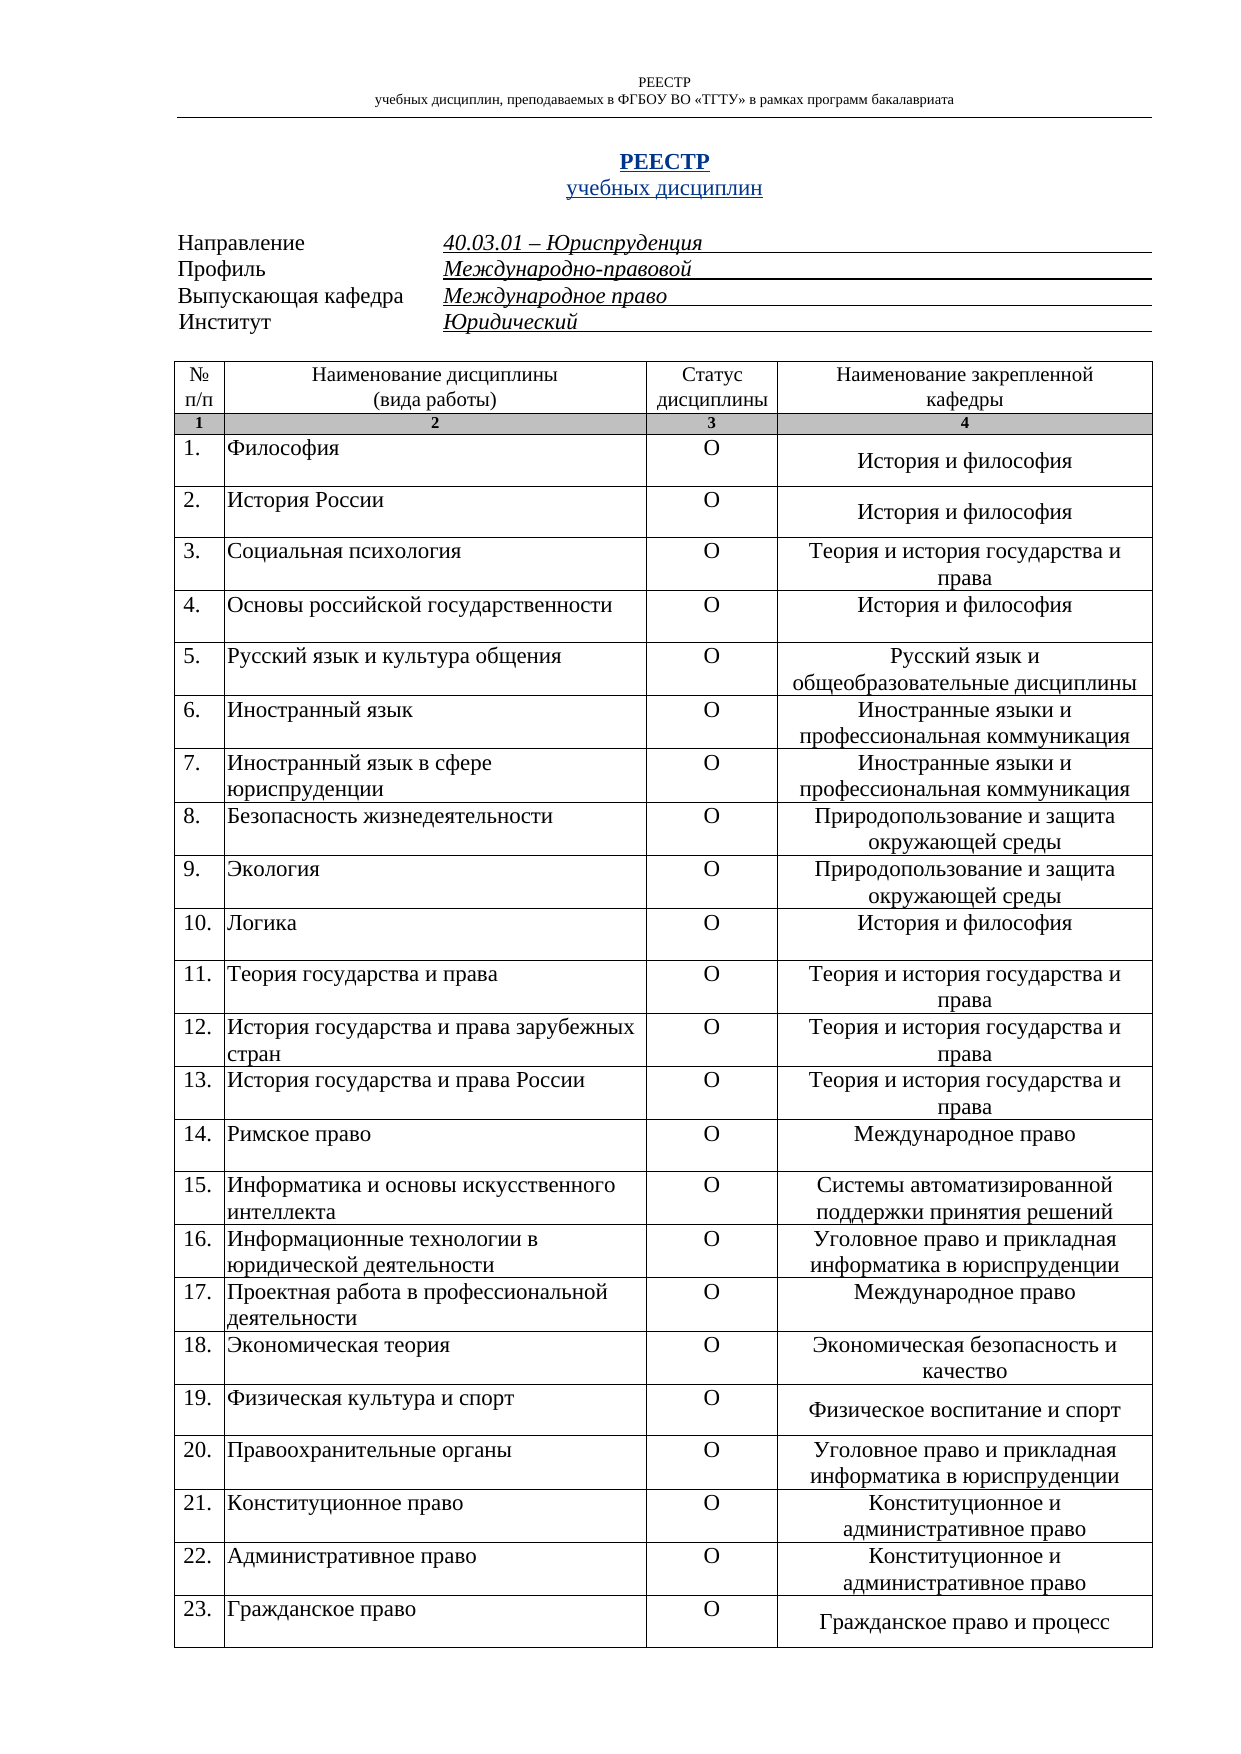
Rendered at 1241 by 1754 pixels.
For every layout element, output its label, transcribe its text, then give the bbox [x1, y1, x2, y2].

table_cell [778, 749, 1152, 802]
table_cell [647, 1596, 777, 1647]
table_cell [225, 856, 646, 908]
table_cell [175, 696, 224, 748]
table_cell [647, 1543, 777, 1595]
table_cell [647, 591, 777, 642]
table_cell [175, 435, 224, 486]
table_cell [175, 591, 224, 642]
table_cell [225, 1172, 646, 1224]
text Направление 40.03.01 – Юриспруденция [177, 229, 1152, 256]
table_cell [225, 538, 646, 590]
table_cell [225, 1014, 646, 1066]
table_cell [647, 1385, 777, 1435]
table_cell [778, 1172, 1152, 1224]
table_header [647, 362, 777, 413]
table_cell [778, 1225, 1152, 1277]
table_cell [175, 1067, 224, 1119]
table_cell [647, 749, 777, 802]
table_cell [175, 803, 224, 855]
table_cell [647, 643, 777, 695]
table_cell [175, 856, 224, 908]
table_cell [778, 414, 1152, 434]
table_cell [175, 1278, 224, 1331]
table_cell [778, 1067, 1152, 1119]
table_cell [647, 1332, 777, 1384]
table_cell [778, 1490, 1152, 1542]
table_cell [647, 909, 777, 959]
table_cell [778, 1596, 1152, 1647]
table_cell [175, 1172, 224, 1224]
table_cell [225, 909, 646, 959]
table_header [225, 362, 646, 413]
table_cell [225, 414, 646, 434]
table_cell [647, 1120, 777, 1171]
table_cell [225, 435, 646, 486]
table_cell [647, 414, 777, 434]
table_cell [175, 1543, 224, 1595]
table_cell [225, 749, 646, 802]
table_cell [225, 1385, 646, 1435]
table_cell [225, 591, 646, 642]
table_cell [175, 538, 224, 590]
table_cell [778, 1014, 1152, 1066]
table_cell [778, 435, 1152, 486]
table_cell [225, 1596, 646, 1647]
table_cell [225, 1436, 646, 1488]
text Институт Юридический [178, 308, 1152, 334]
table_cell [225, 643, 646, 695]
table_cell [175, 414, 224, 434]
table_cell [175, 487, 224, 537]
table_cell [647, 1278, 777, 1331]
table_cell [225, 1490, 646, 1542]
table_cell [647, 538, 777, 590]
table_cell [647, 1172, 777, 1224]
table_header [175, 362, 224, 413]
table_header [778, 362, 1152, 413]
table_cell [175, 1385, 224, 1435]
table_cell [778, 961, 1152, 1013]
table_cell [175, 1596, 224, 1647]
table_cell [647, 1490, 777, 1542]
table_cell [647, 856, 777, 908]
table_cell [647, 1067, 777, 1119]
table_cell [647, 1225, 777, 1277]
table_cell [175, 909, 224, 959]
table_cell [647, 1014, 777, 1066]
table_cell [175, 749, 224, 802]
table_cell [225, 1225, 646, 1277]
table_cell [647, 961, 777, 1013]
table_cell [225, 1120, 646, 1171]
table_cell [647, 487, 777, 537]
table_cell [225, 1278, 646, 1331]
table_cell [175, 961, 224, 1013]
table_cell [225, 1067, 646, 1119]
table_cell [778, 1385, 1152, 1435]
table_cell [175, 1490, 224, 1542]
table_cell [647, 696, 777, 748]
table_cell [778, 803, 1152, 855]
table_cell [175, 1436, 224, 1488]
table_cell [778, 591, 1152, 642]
text Выпускающая кафедра Международное право [177, 282, 1152, 308]
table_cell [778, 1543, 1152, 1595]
text РЕЕСТР [177, 148, 1152, 174]
text Профиль Международно-правовой [177, 256, 1152, 282]
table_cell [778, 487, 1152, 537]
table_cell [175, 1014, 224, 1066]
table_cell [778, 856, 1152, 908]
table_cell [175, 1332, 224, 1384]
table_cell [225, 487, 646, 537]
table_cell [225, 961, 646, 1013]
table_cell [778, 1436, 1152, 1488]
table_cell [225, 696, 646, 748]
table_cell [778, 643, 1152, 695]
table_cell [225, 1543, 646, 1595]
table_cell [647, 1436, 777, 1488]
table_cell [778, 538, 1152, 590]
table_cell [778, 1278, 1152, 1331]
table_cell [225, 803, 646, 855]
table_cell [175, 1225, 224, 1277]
text учебных дисциплин [177, 174, 1152, 200]
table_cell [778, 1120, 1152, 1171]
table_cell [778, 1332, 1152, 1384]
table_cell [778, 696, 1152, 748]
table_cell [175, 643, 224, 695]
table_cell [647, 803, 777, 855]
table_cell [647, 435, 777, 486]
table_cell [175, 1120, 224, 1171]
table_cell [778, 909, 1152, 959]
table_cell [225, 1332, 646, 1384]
